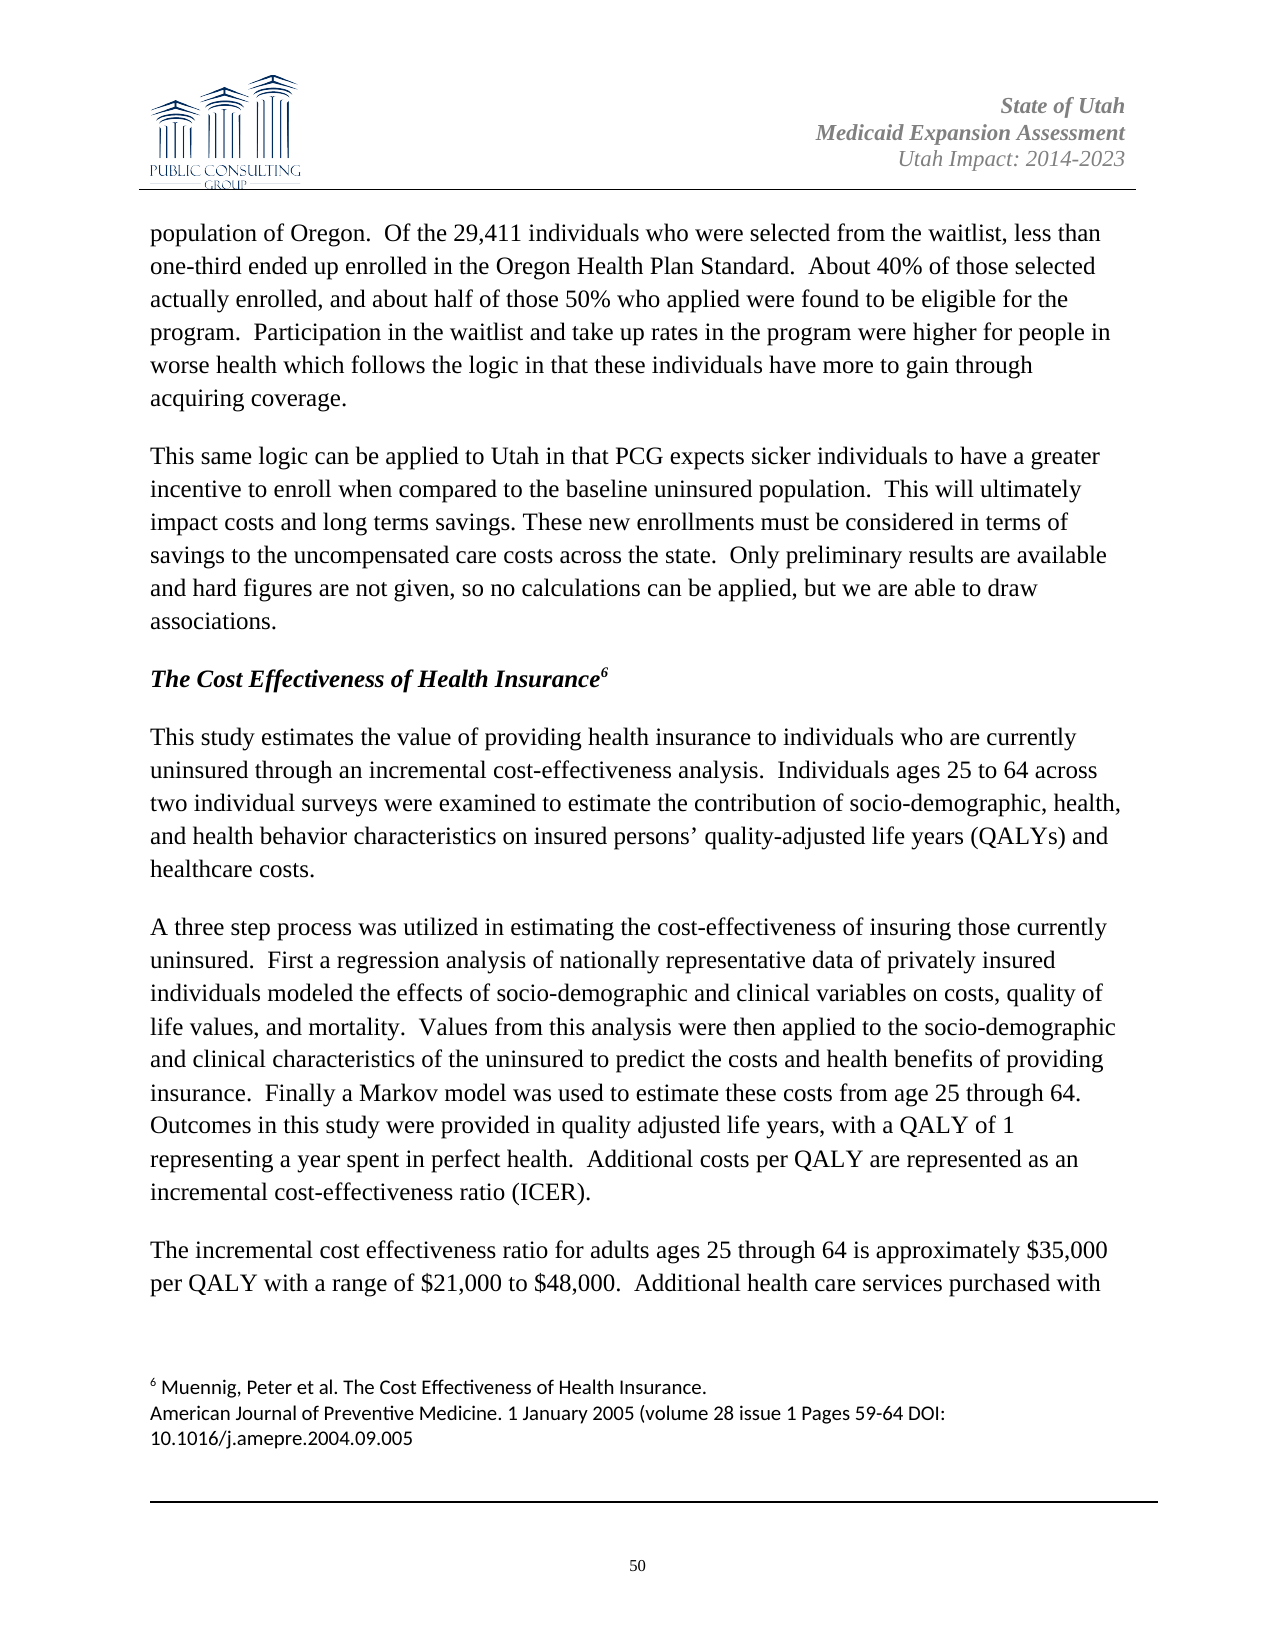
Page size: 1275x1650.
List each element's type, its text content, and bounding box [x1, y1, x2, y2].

text This same logic can be applied to Utah in that PCG expects sicker individuals to have a greater incentive to enroll when compared to the baseline uninsured population. This will ultimately impact costs and long terms savings. These new enrollments must be considered in terms of savings to the uncompensated care costs across the state. Only preliminary results are available and hard figures are not given, so no calculations can be applied, but we are able to draw associations. [150, 441, 1125, 635]
picture [150, 75, 301, 189]
text A three step process was utilized in estimating the cost-effectiveness of insuring those currently uninsured. First a regression analysis of nationally representative data of privately insured individuals modeled the effects of socio-demographic and clinical variables on costs, quality of life values, and mortality. Values from this analysis were then applied to the socio-demographic and clinical characteristics of the uninsured to predict the costs and health benefits of providing insurance. Finally a Markov model was used to estimate these costs from age 25 through 64. Outcomes in this study were provided in quality adjusted life years, with a QALY of 1 representing a year spent in perfect health. Additional costs per QALY are represented as an incremental cost-effectiveness ratio (ICER). [150, 912, 1125, 1205]
text This study estimates the value of providing health insurance to individuals who are currently uninsured through an incremental cost-effectiveness analysis. Individuals ages 25 to 64 across two individual surveys were examined to estimate the contribution of socio-demographic, health, and health behavior characteristics on insured persons’ quality-adjusted life years (QALYs) and healthcare costs. [150, 722, 1125, 883]
text The Cost Effectiveness of Health Insurance [150, 664, 1125, 693]
